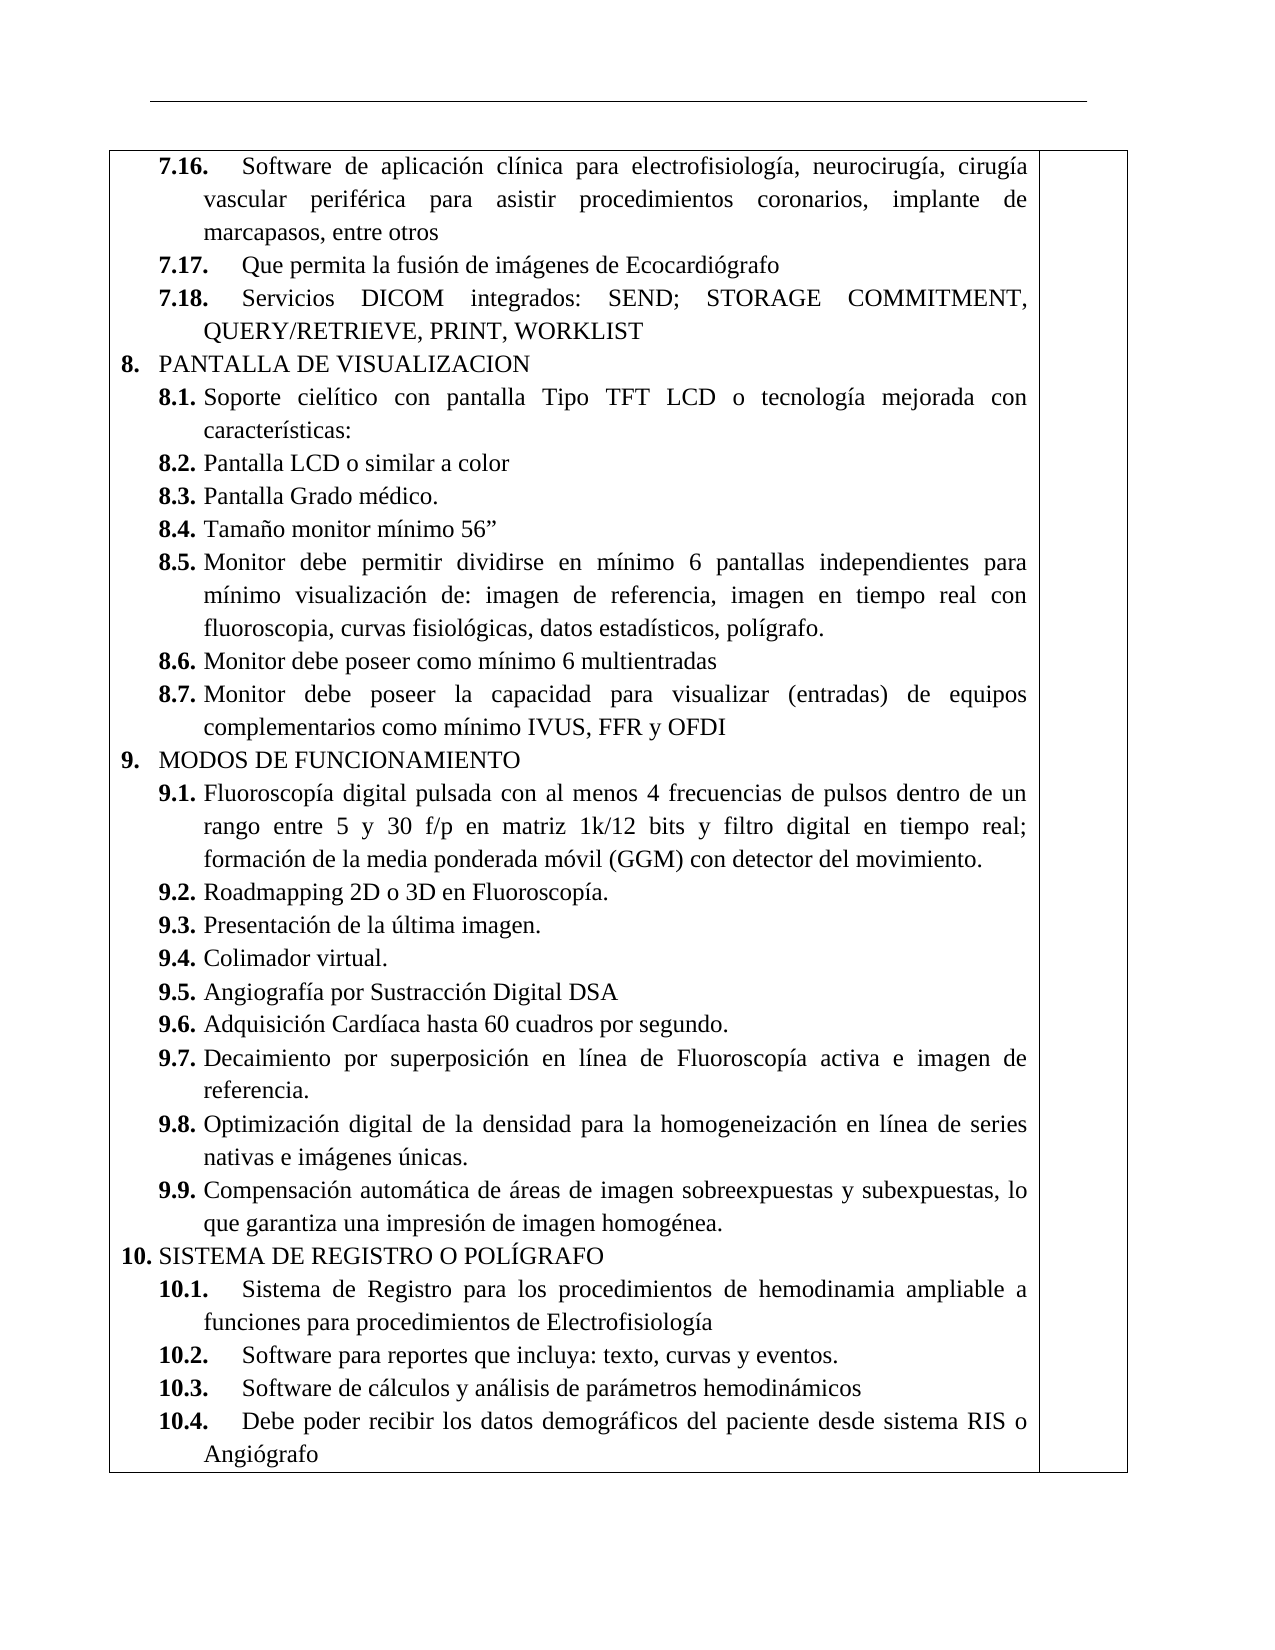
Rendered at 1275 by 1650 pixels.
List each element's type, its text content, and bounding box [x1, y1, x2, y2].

table_cell [1040, 151, 1127, 1472]
